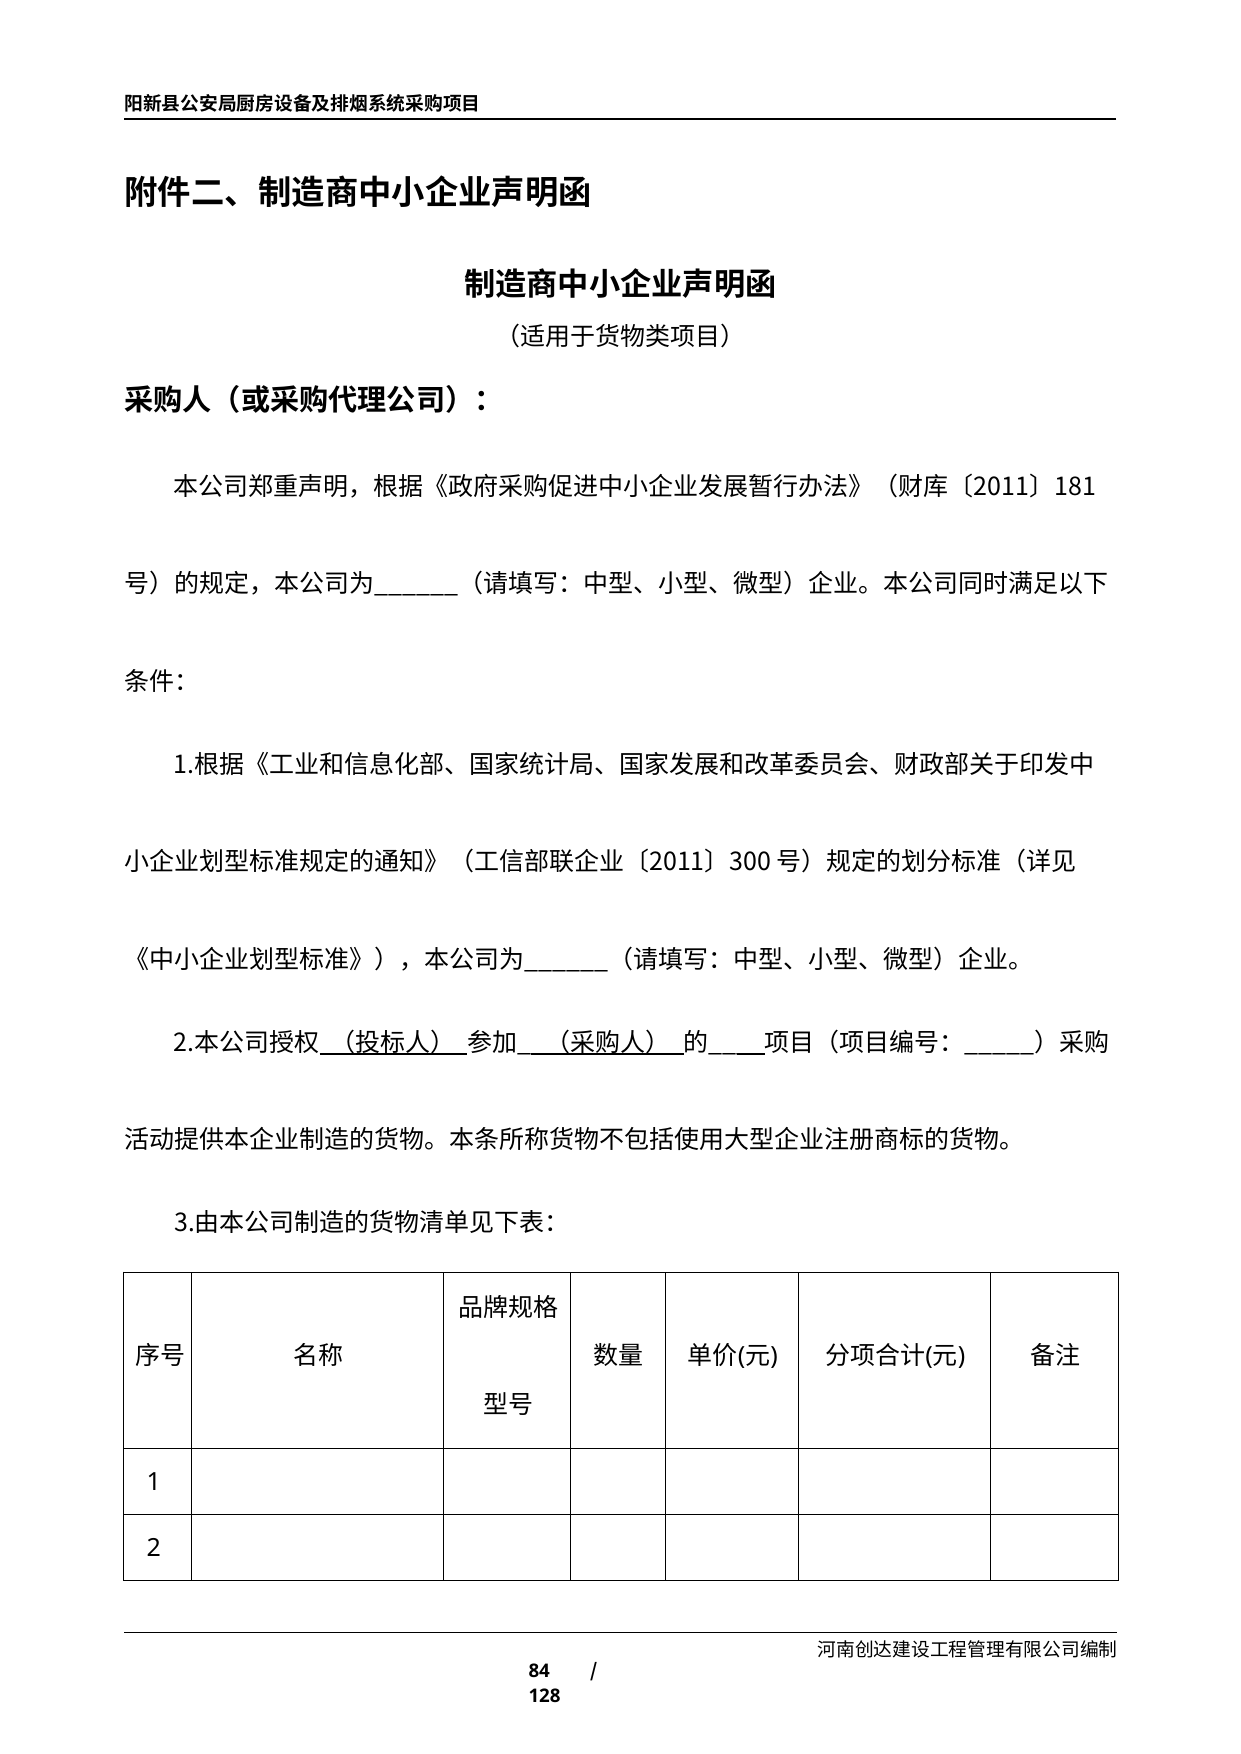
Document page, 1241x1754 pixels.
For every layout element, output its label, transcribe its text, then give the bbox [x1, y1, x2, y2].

table_header 名称 [192, 1273, 443, 1448]
text 1.根据《工业和信息化部、国家统计局、国家发展和改革委员会、财政部关于印发中小企业划型标准规定的通知》（工信部联企业〔2011〕300号）规定的划分标准（详见《中小企业划型标准》），本公司为______（请填写：中型、小型、微型）企业。 [124, 730, 1116, 990]
table_header 单价(元) [666, 1273, 798, 1448]
table_header 分项合计(元) [799, 1273, 990, 1448]
table_cell [991, 1449, 1118, 1514]
table_cell [444, 1515, 570, 1580]
table_cell [666, 1449, 798, 1514]
table_cell [192, 1449, 443, 1514]
table_cell [666, 1515, 798, 1580]
table_header 品牌规格型号 [444, 1273, 570, 1448]
table_cell [571, 1515, 665, 1580]
table_cell [799, 1515, 990, 1580]
text （适用于货物类项目） [124, 317, 1116, 353]
table_cell [799, 1449, 990, 1514]
table_cell [192, 1515, 443, 1580]
table_cell [571, 1449, 665, 1514]
table_cell [444, 1449, 570, 1514]
table_cell [991, 1515, 1118, 1580]
table_header 数量 [571, 1273, 665, 1448]
table_header 序号 [124, 1273, 191, 1448]
subtitle 制造商中小企业声明函 [124, 157, 1116, 222]
text 本公司郑重声明，根据《政府采购促进中小企业发展暂行办法》（财库〔2011〕181号）的规定，本公司为______（请填写：中型、小型、微型）企业。本公司同时满足以下条件： [124, 452, 1116, 712]
table_header 备注 [991, 1273, 1118, 1448]
text 制造商中小企业声明函 [124, 259, 1116, 304]
table_cell [124, 1449, 191, 1514]
text 采购人（或采购代理公司）： [124, 365, 1116, 430]
text 3.由本公司制造的货物清单见下表： [124, 1188, 1116, 1253]
text 2.本公司授权 （投标人） 参加__（采购人）_的____项目（项目编号：_____）采购活动提供本企业制造的货物。本条所称货物不包括使用大型企业注册商标的货物。 [124, 1008, 1116, 1170]
table_cell [124, 1515, 191, 1580]
